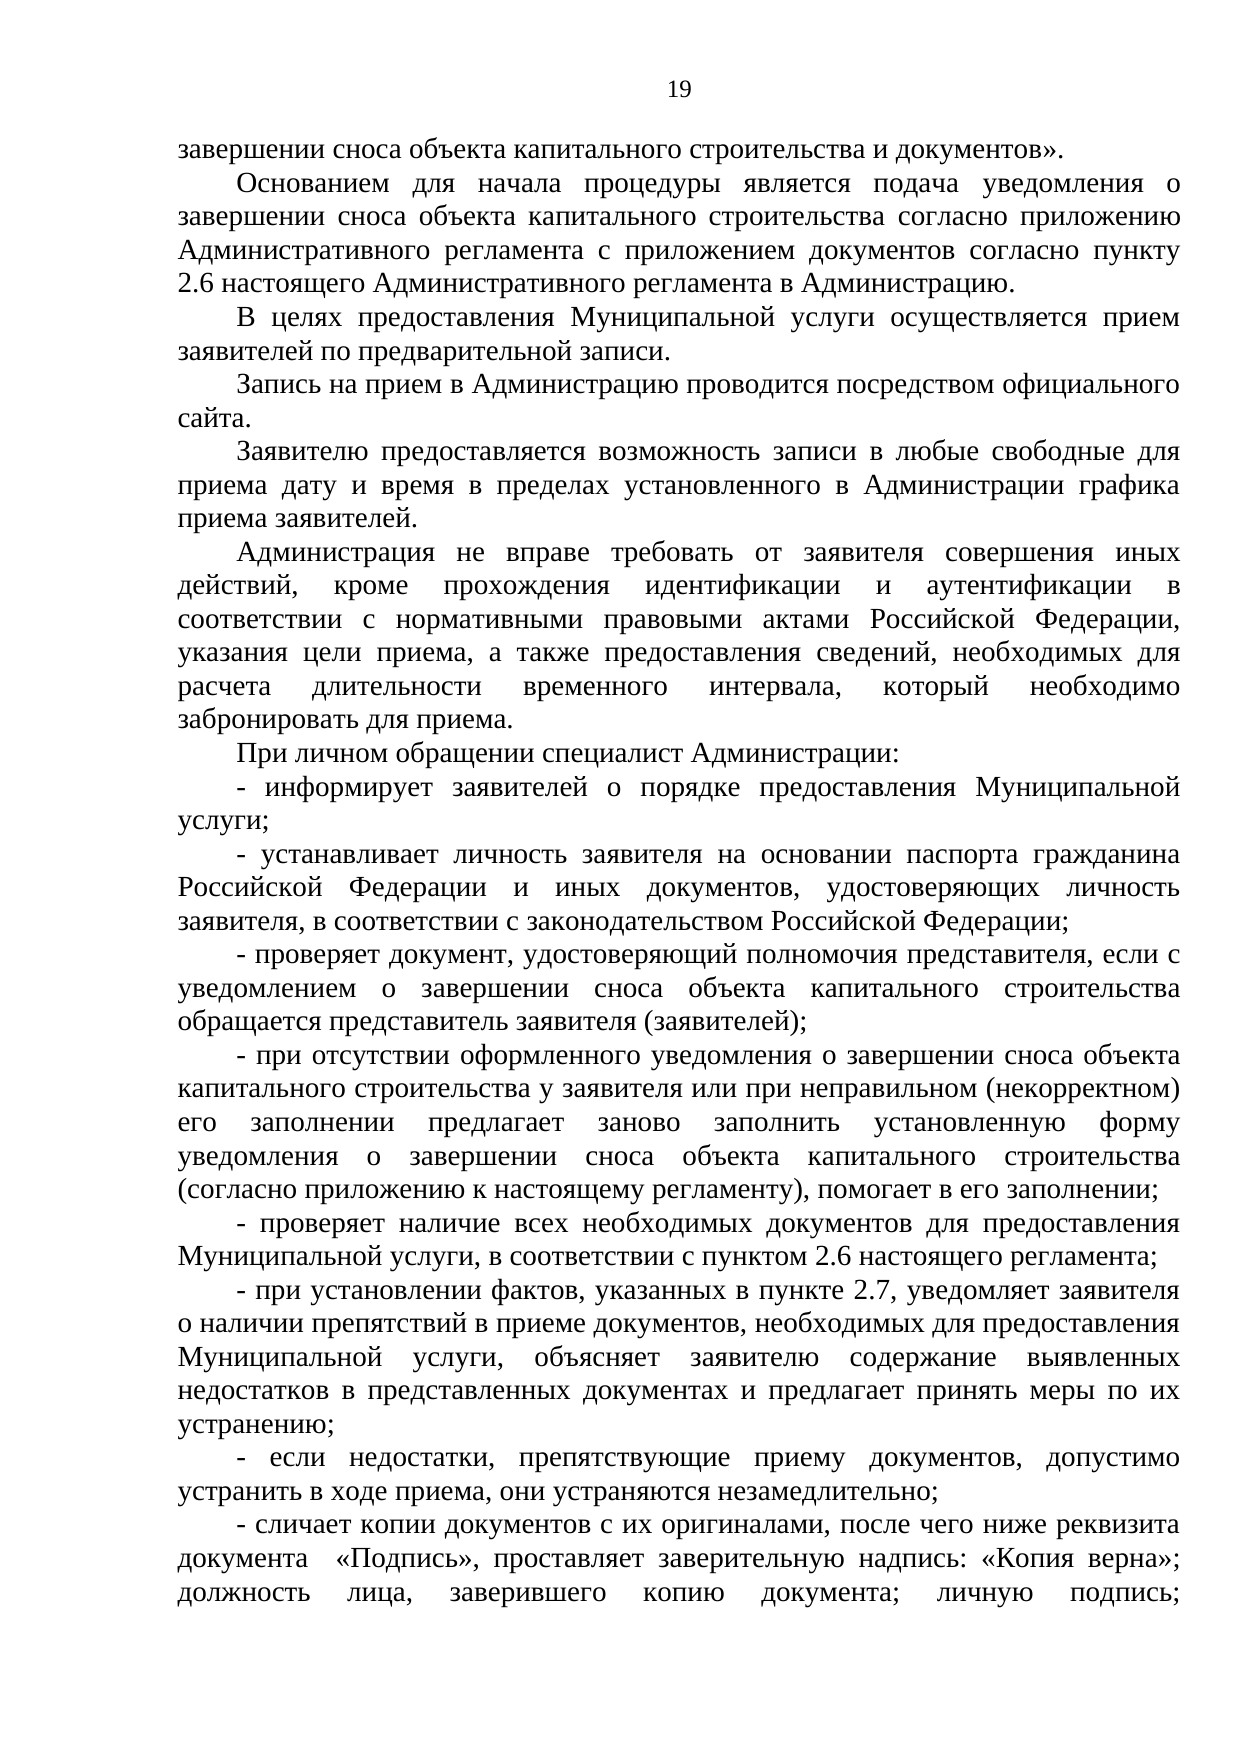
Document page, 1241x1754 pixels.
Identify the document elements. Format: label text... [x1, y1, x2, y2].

text - если недостатки, препятствующие приему документов, допустимо устранить в ходе приема, они устраняются незамедлительно; [177, 1439, 1181, 1507]
text Запись на прием в Администрацию проводится посредством официального сайта. [177, 366, 1181, 433]
text В целях предоставления Муниципальной услуги осуществляется прием заявителей по предварительной записи. [177, 299, 1181, 366]
text - информирует заявителей о порядке предоставления Муниципальной услуги; [177, 769, 1181, 836]
text - проверяет документ, удостоверяющий полномочия представителя, если с уведомлением о завершении сноса объекта капитального строительства обращается представитель заявителя (заявителей); [177, 936, 1181, 1037]
text Администрация не вправе требовать от заявителя совершения иных действий, кроме прохождения идентификации и аутентификации в соответствии с нормативными правовыми актами Российской Федерации, указания цели приема, а также предоставления сведений, необходимых для расчета длительности временного интервала, который необходимо забронировать для приема. [177, 534, 1181, 735]
text Заявителю предоставляется возможность записи в любые свободные для приема дату и время в пределах установленного в Администрации графика приема заявителей. [177, 433, 1181, 534]
text При личном обращении специалист Администрации: [177, 735, 1181, 769]
text Основанием для начала процедуры является подача уведомления о завершении сноса объекта капитального строительства согласно приложению Административного регламента с приложением документов согласно пункту 2.6 настоящего Административного регламента в Администрацию. [177, 165, 1181, 299]
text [177, 131, 1181, 165]
text - проверяет наличие всех необходимых документов для предоставления Муниципальной услуги, в соответствии с пунктом 2.6 настоящего регламента; [177, 1205, 1181, 1272]
text - при установлении фактов, указанных в пункте 2.7, уведомляет заявителя о наличии препятствий в приеме документов, необходимых для предоставления Муниципальной услуги, объясняет заявителю содержание выявленных недостатков в представленных документах и предлагает принять меры по их устранению; [177, 1272, 1181, 1439]
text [177, 1507, 1181, 1607]
text - устанавливает личность заявителя на основании паспорта гражданина Российской Федерации и иных документов, удостоверяющих личность заявителя, в соответствии с законодательством Российской Федерации; [177, 836, 1181, 936]
text - при отсутствии оформленного уведомления о завершении сноса объекта капитального строительства у заявителя или при неправильном (некорректном) его заполнении предлагает заново заполнить установленную форму уведомления о завершении сноса объекта капитального строительства (согласно приложению к настоящему регламенту), помогает в его заполнении; [177, 1037, 1181, 1205]
